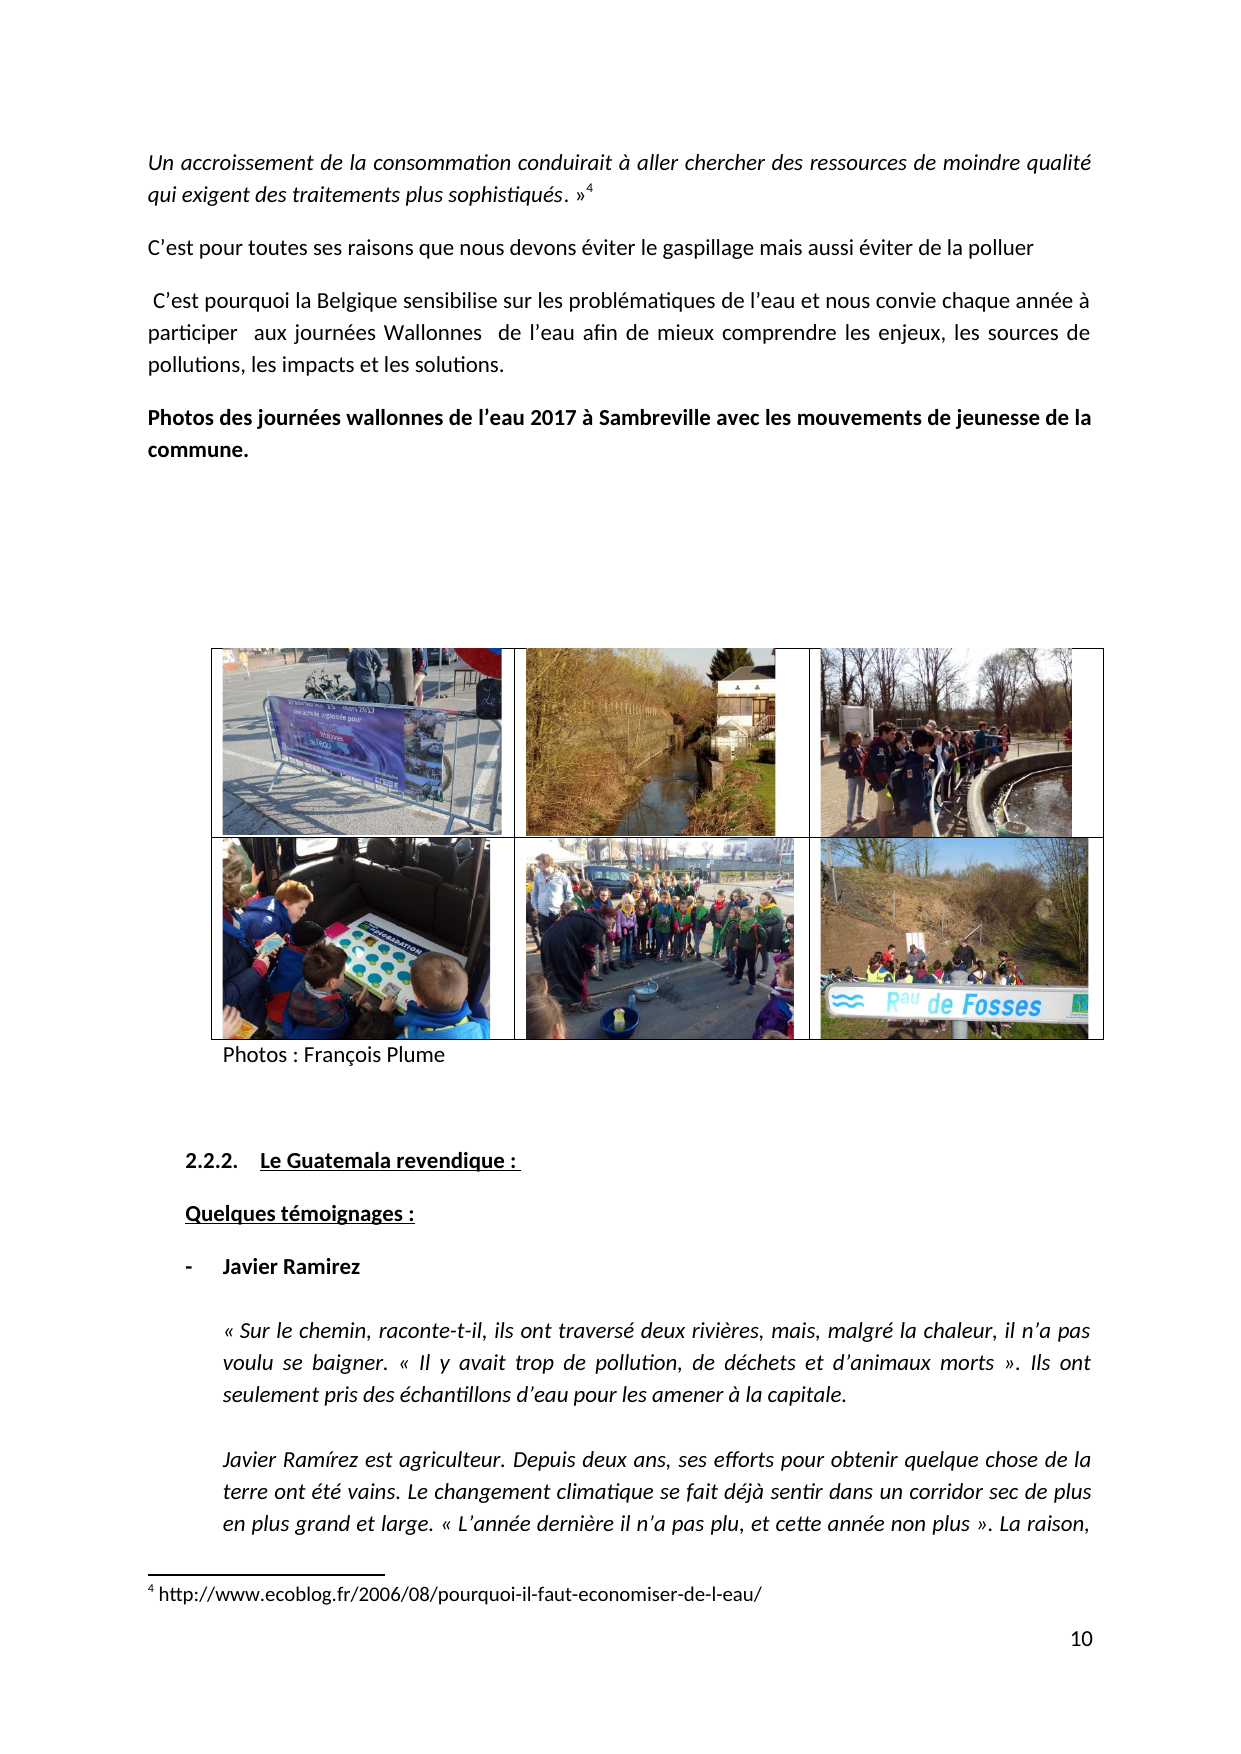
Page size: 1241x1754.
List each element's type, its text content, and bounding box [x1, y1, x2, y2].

table_header [1072, 649, 1103, 837]
list « Sur le chemin, raconte-t-il, ils ont traversé deux rivières, mais, malgré la chaleur, il n’a pas voulu se baigner. « Il y avait trop de pollution, de déchets et d’animaux morts ». Ils ont seulement pris des échantillons d’eau pour les amener à la capitale. [223, 1316, 1093, 1408]
table_cell [1089, 838, 1103, 1039]
picture [526, 838, 794, 1039]
picture [820, 648, 1072, 837]
list Photos : François Plume [223, 1040, 1093, 1068]
table_cell [491, 838, 514, 1039]
picture [820, 838, 1089, 1039]
picture [222, 838, 491, 1039]
list Le Guatemala revendique : [185, 1146, 1093, 1174]
table_header [810, 649, 820, 837]
table_cell [212, 838, 222, 1039]
text C’est pour toutes ses raisons que nous devons éviter le gaspillage mais aussi éviter de la polluer [148, 233, 1093, 261]
list Javier Ramirez [185, 1252, 1093, 1280]
table_cell [810, 838, 820, 1039]
text Photos des journées wallonnes de l’eau 2017 à Sambreville avec les mouvements de jeunesse de la commune. [148, 403, 1093, 463]
table_header [515, 649, 809, 837]
picture [222, 648, 502, 835]
text C’est pourquoi la Belgique sensibilise sur les problématiques de l’eau et nous convie chaque année à participer aux journées Wallonnes de l’eau afin de mieux comprendre les enjeux, les sources de pollutions, les impacts et les solutions. [148, 286, 1093, 378]
text Un accroissement de la consommation conduirait à aller chercher des ressources de moindre qualité qui exigent des traitements plus sophistiqués. » [148, 148, 1093, 208]
picture [526, 648, 776, 836]
table_header [212, 649, 514, 837]
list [223, 1445, 1093, 1537]
table_cell [794, 838, 809, 1039]
table_cell [515, 838, 526, 1039]
text Quelques témoignages : [185, 1199, 1093, 1227]
